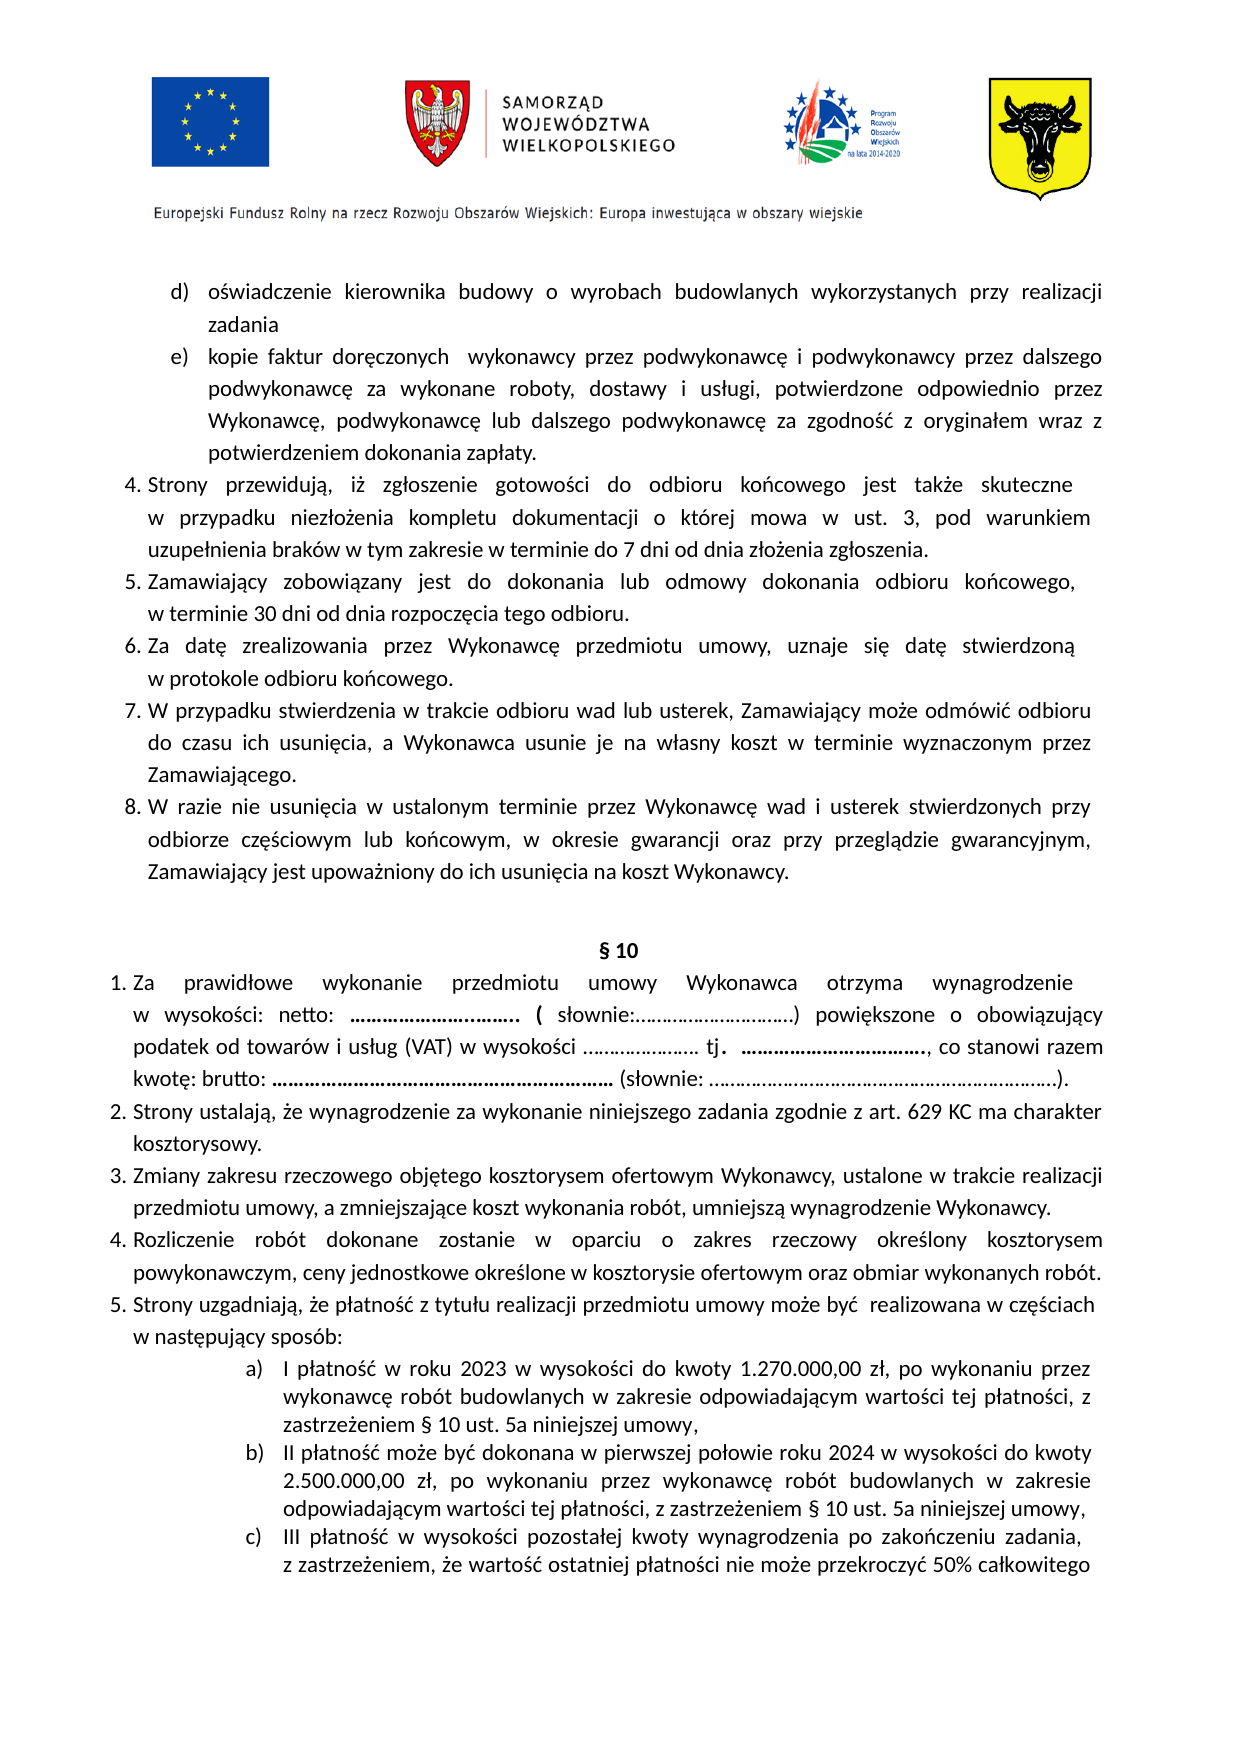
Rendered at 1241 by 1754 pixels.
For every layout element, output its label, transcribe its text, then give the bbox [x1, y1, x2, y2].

list Za datę zrealizowania przez Wykonawcę przedmiotu umowy, uznaje się datę stwierdzoną w protokole odbioru końcowego. [133, 632, 1093, 692]
list I płatność w roku 2023 w wysokości do kwoty 1.270.000,00 zł, po wykonaniu przez wykonawcę robót budowlanych w zakresie odpowiadającym wartości tej płatności, z zastrzeżeniem § 10 ust. 5a niniejszej umowy, [245, 1354, 1093, 1438]
list W przypadku stwierdzenia w trakcie odbioru wad lub usterek, Zamawiający może odmówić odbioru do czasu ich usunięcia, a Wykonawca usunie je na własny koszt w terminie wyznaczonym przez Zamawiającego. [133, 696, 1093, 788]
list Strony ustalają, że wynagrodzenie za wykonanie niniejszego zadania zgodnie z art. 629 KC ma charakter kosztorysowy. [118, 1097, 1104, 1157]
list Zamawiający zobowiązany jest do dokonania lub odmowy dokonania odbioru końcowego, w terminie 30 dni od dnia rozpoczęcia tego odbioru. [133, 567, 1093, 627]
list Zmiany zakresu rzeczowego objętego kosztorysem ofertowym Wykonawcy, ustalone w trakcie realizacji przedmiotu umowy, a zmniejszające koszt wykonania robót, umniejszą wynagrodzenie Wykonawcy. [118, 1161, 1104, 1221]
text § 10 [133, 936, 1104, 964]
list W razie nie usunięcia w ustalonym terminie przez Wykonawcę wad i usterek stwierdzonych przy odbiorze częściowym lub końcowym, w okresie gwarancji oraz przy przeglądzie gwarancyjnym, Zamawiający jest upoważniony do ich usunięcia na koszt Wykonawcy. [133, 792, 1093, 885]
list kopie faktur doręczonych wykonawcy przez podwykonawcę i podwykonawcy przez dalszego podwykonawcę za wykonane roboty, dostawy i usługi, potwierdzone odpowiednio przez Wykonawcę, podwykonawcę lub dalszego podwykonawcę za zgodność z oryginałem wraz z potwierdzeniem dokonania zapłaty. [170, 342, 1104, 466]
picture [132, 73, 924, 226]
list Rozliczenie robót dokonane zostanie w oparciu o zakres rzeczowy określony kosztorysem powykonawczym, ceny jednostkowe określone w kosztorysie ofertowym oraz obmiar wykonanych robót. [118, 1226, 1104, 1286]
list Za prawidłowe wykonanie przedmiotu umowy Wykonawca otrzyma wynagrodzenie w wysokości: netto: …………………..…….. ( słownie:…………………………) powiększone o obowiązujący podatek od towarów i usług (VAT) w wysokości …………………. tj. ……………………………., co stanowi razem kwotę: brutto: ……………………………………………………… (słownie: …………………………………………………………). [118, 968, 1104, 1093]
list oświadczenie kierownika budowy o wyrobach budowlanych wykorzystanych przy realizacji zadania [170, 277, 1104, 338]
list Strony uzgadniają, że płatność z tytułu realizacji przedmiotu umowy może być realizowana w częściach w następujący sposób: [118, 1290, 1104, 1350]
list II płatność może być dokonana w pierwszej połowie roku 2024 w wysokości do kwoty 2.500.000,00 zł, po wykonaniu przez wykonawcę robót budowlanych w zakresie odpowiadającym wartości tej płatności, z zastrzeżeniem § 10 ust. 5a niniejszej umowy, [245, 1438, 1093, 1522]
list Strony przewidują, iż zgłoszenie gotowości do odbioru końcowego jest także skuteczne w przypadku niezłożenia kompletu dokumentacji o której mowa w ust. 3, pod warunkiem uzupełnienia braków w tym zakresie w terminie do 7 dni od dnia złożenia zgłoszenia. [133, 471, 1093, 563]
picture [987, 76, 1093, 202]
